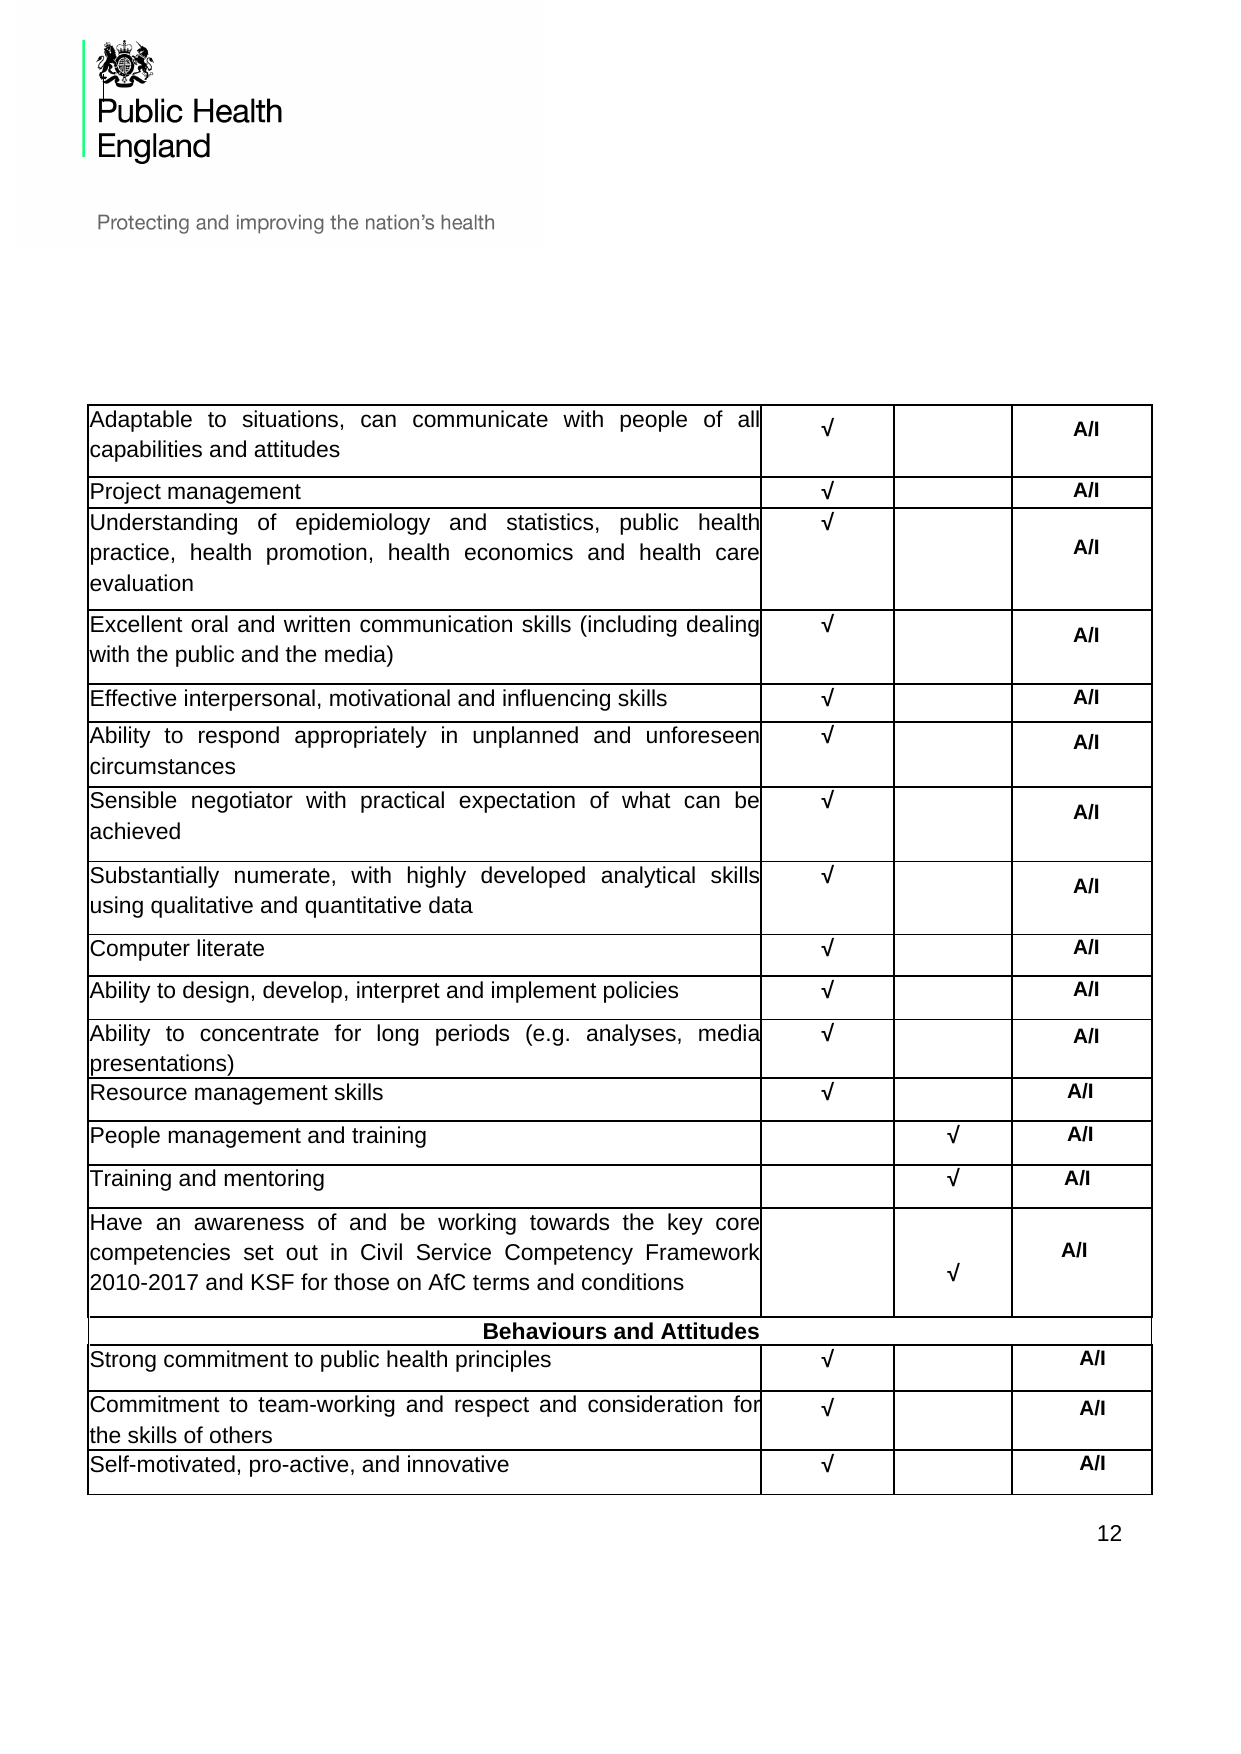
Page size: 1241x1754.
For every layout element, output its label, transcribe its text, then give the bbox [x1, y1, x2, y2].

table_cell [895, 509, 1011, 609]
table_cell [895, 788, 1011, 861]
table_cell Excellent oral and written communication skills (including dealing with the public and the media) [89, 611, 760, 683]
table_cell √ [895, 1166, 1011, 1207]
table_cell A/I [1013, 723, 1151, 786]
table_cell [762, 1209, 893, 1316]
table_cell A/I [1013, 1166, 1151, 1207]
table_cell A/I [1013, 685, 1151, 721]
table_cell √ [762, 723, 893, 786]
table_cell [895, 1451, 1011, 1493]
picture [10, 0, 550, 249]
table_cell Resource management skills [89, 1079, 760, 1120]
table_cell A/I [1013, 478, 1151, 507]
table_cell [895, 1346, 1011, 1390]
table_cell Substantially numerate, with highly developed analytical skills using qualitative and quantitative data [89, 862, 760, 933]
table_cell √ [762, 1451, 893, 1493]
table_cell A/I [1013, 862, 1151, 933]
table_cell A/I [1013, 977, 1151, 1018]
table_cell [895, 1079, 1011, 1120]
table_cell A/I [1013, 1020, 1151, 1077]
table_cell A/I [1013, 1122, 1151, 1164]
table_cell Ability to concentrate for long periods (e.g. analyses, media presentations) [89, 1020, 760, 1077]
table_cell A/I [1013, 788, 1151, 861]
table_cell [762, 1166, 893, 1207]
table_cell √ [895, 1122, 1011, 1164]
table_cell A/I [1013, 1079, 1151, 1120]
table_cell A/I [1013, 406, 1151, 476]
table_cell People management and training [89, 1122, 760, 1164]
table_cell [762, 1122, 893, 1164]
table_cell √ [762, 611, 893, 683]
table_cell √ [762, 509, 893, 609]
table_cell Strong commitment to public health principles [89, 1345, 760, 1390]
table_cell Behaviours and Attitudes [89, 1317, 1151, 1344]
table_cell Sensible negotiator with practical expectation of what can be achieved [89, 788, 760, 861]
table_cell A/I [1013, 935, 1151, 975]
table_cell [895, 406, 1011, 476]
table_cell A/I [1013, 509, 1151, 609]
table_cell [895, 1020, 1011, 1077]
table_cell Effective interpersonal, motivational and influencing skills [89, 685, 760, 721]
table_cell √ [762, 977, 893, 1018]
table_cell √ [762, 478, 893, 507]
table_cell √ [762, 1392, 893, 1449]
table_cell √ [762, 862, 893, 933]
table_cell [895, 935, 1011, 975]
table_cell Ability to respond appropriately in unplanned and unforeseen circumstances [89, 723, 760, 786]
table_cell √ [895, 1209, 1011, 1316]
table_cell √ [762, 1346, 893, 1390]
table_cell [895, 977, 1011, 1018]
table_cell Have an awareness of and be working towards the key core competencies set out in Civil Service Competency Framework 2010-2017 and KSF for those on AfC terms and conditions [89, 1209, 760, 1316]
table_cell Computer literate [89, 935, 760, 975]
table_cell √ [762, 1020, 893, 1077]
table_cell [895, 1392, 1011, 1449]
table_cell Understanding of epidemiology and statistics, public health practice, health promotion, health economics and health care evaluation [89, 509, 760, 609]
table_cell Ability to design, develop, interpret and implement policies [89, 977, 760, 1018]
table_cell √ [762, 406, 893, 476]
table_cell A/I [1013, 1209, 1151, 1316]
table_cell [895, 611, 1011, 683]
table_cell √ [762, 1079, 893, 1120]
table_cell [895, 723, 1011, 786]
table_cell [895, 478, 1011, 507]
table_cell A/I [1013, 611, 1151, 683]
table_cell Adaptable to situations, can communicate with people of all capabilities and attitudes [89, 406, 760, 476]
table_cell A/I [1013, 1346, 1151, 1390]
table_cell A/I [1013, 1451, 1151, 1493]
table_cell √ [762, 788, 893, 861]
table_cell Self-motivated, pro-active, and innovative [89, 1451, 760, 1493]
table_cell A/I [1013, 1392, 1151, 1449]
table_cell [895, 685, 1011, 721]
table_cell √ [762, 685, 893, 721]
table_cell [895, 862, 1011, 933]
table_cell Project management [89, 478, 760, 507]
table_cell √ [762, 935, 893, 975]
table_cell Commitment to team-working and respect and consideration for the skills of others [89, 1392, 760, 1449]
table_cell Training and mentoring [89, 1166, 760, 1207]
